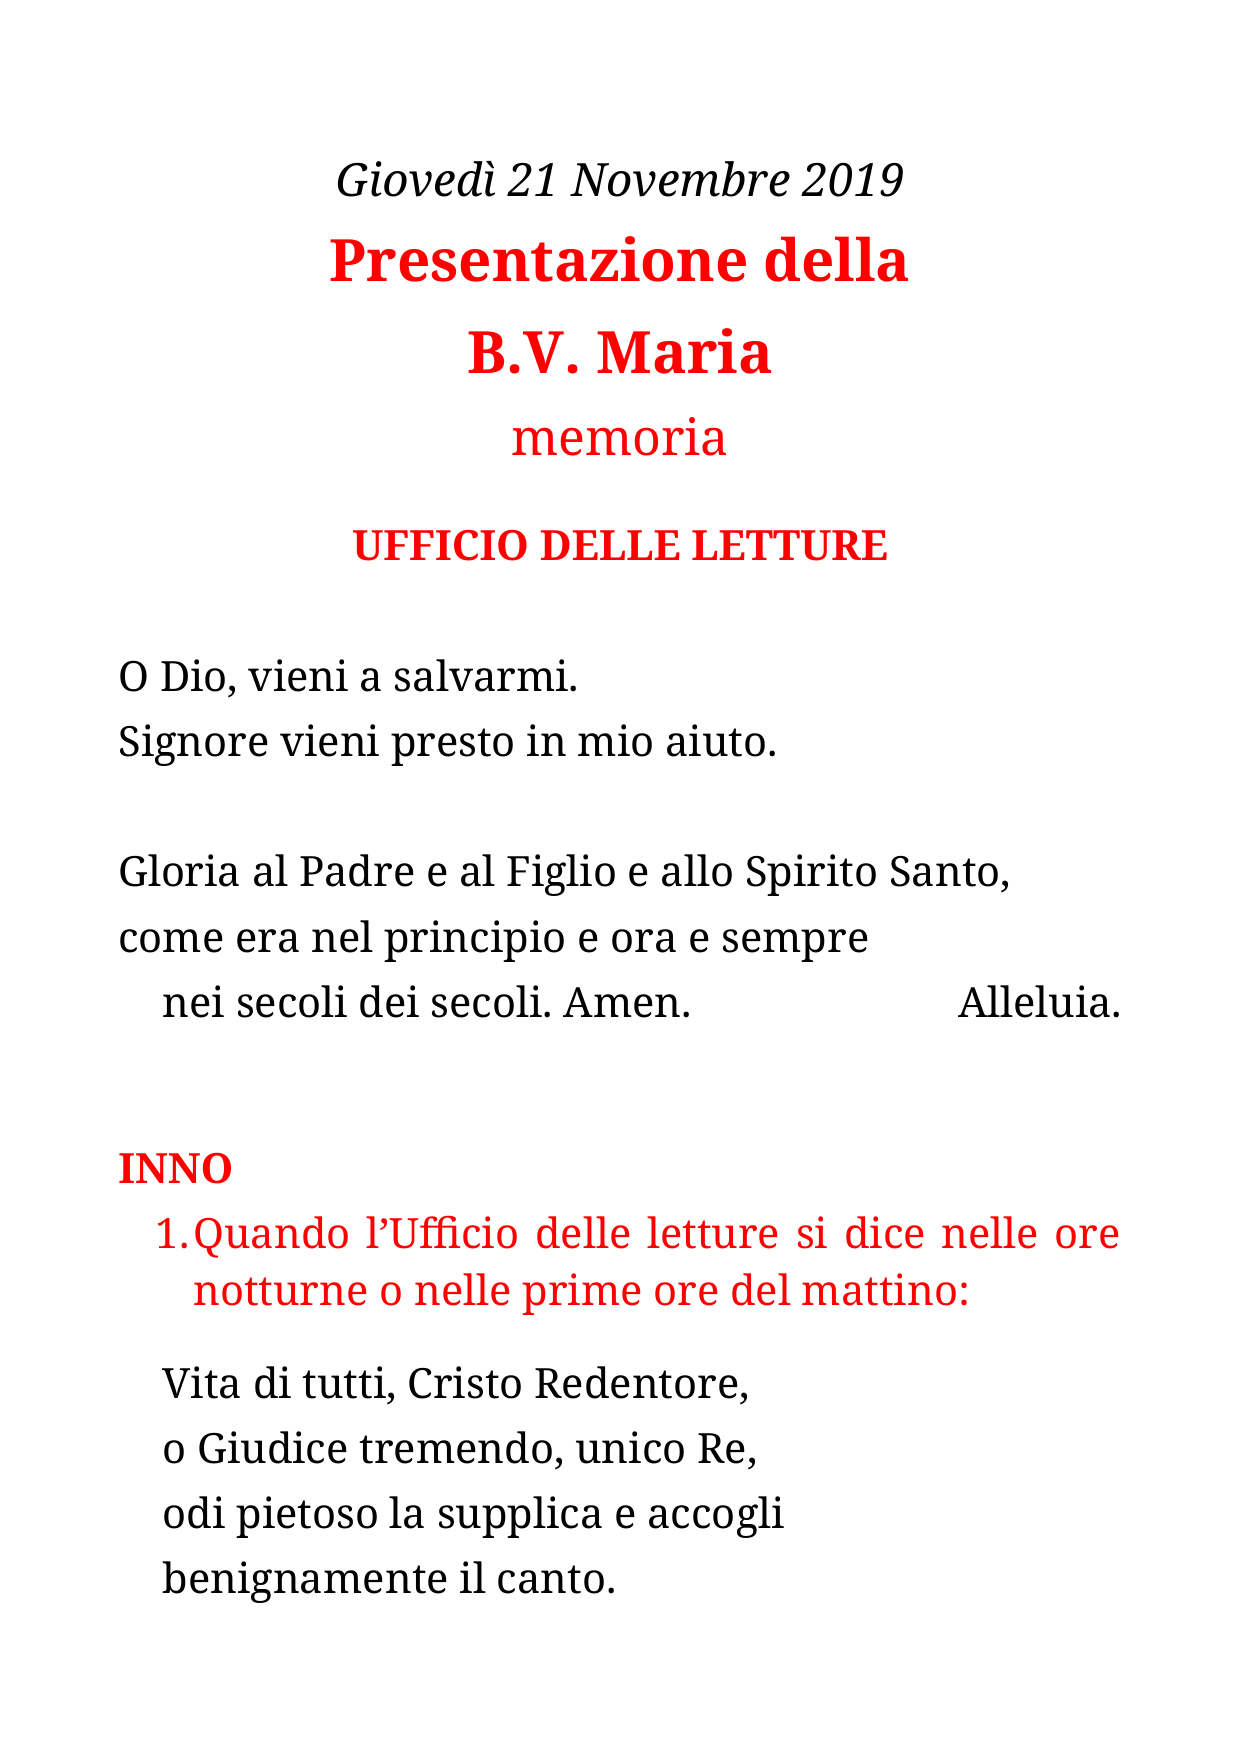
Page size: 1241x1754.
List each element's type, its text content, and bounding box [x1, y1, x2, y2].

list Vita di tutti, Cristo Redentore, [162, 1354, 1122, 1411]
list benignamente il canto. [162, 1549, 1122, 1606]
text O Dio, vieni a salvarmi. [118, 647, 1122, 703]
list odi pietoso la supplica e accogli [162, 1484, 1122, 1541]
text B.V. Maria [118, 311, 1122, 390]
text Presentazione della [118, 219, 1122, 299]
list o Giudice tremendo, unico Re, [162, 1419, 1122, 1476]
text INNO [118, 1139, 1122, 1196]
text Giovedì 21 Novembre 2019 [118, 148, 1122, 210]
text Gloria al Padre e al Figlio e allo Spirito Santo, [118, 842, 1122, 899]
text UFFICIO DELLE LETTURE [118, 516, 1122, 573]
list Quando l’Ufficio delle letture si dice nelle ore notturne o nelle prime ore del mattino: [156, 1204, 1122, 1318]
text come era nel principio e ora e sempre [118, 907, 1122, 964]
text Signore vieni presto in mio aiuto. [118, 712, 1122, 769]
text nei secoli dei secoli. Amen. Alleluia. [118, 973, 1122, 1029]
text memoria [118, 402, 1122, 470]
